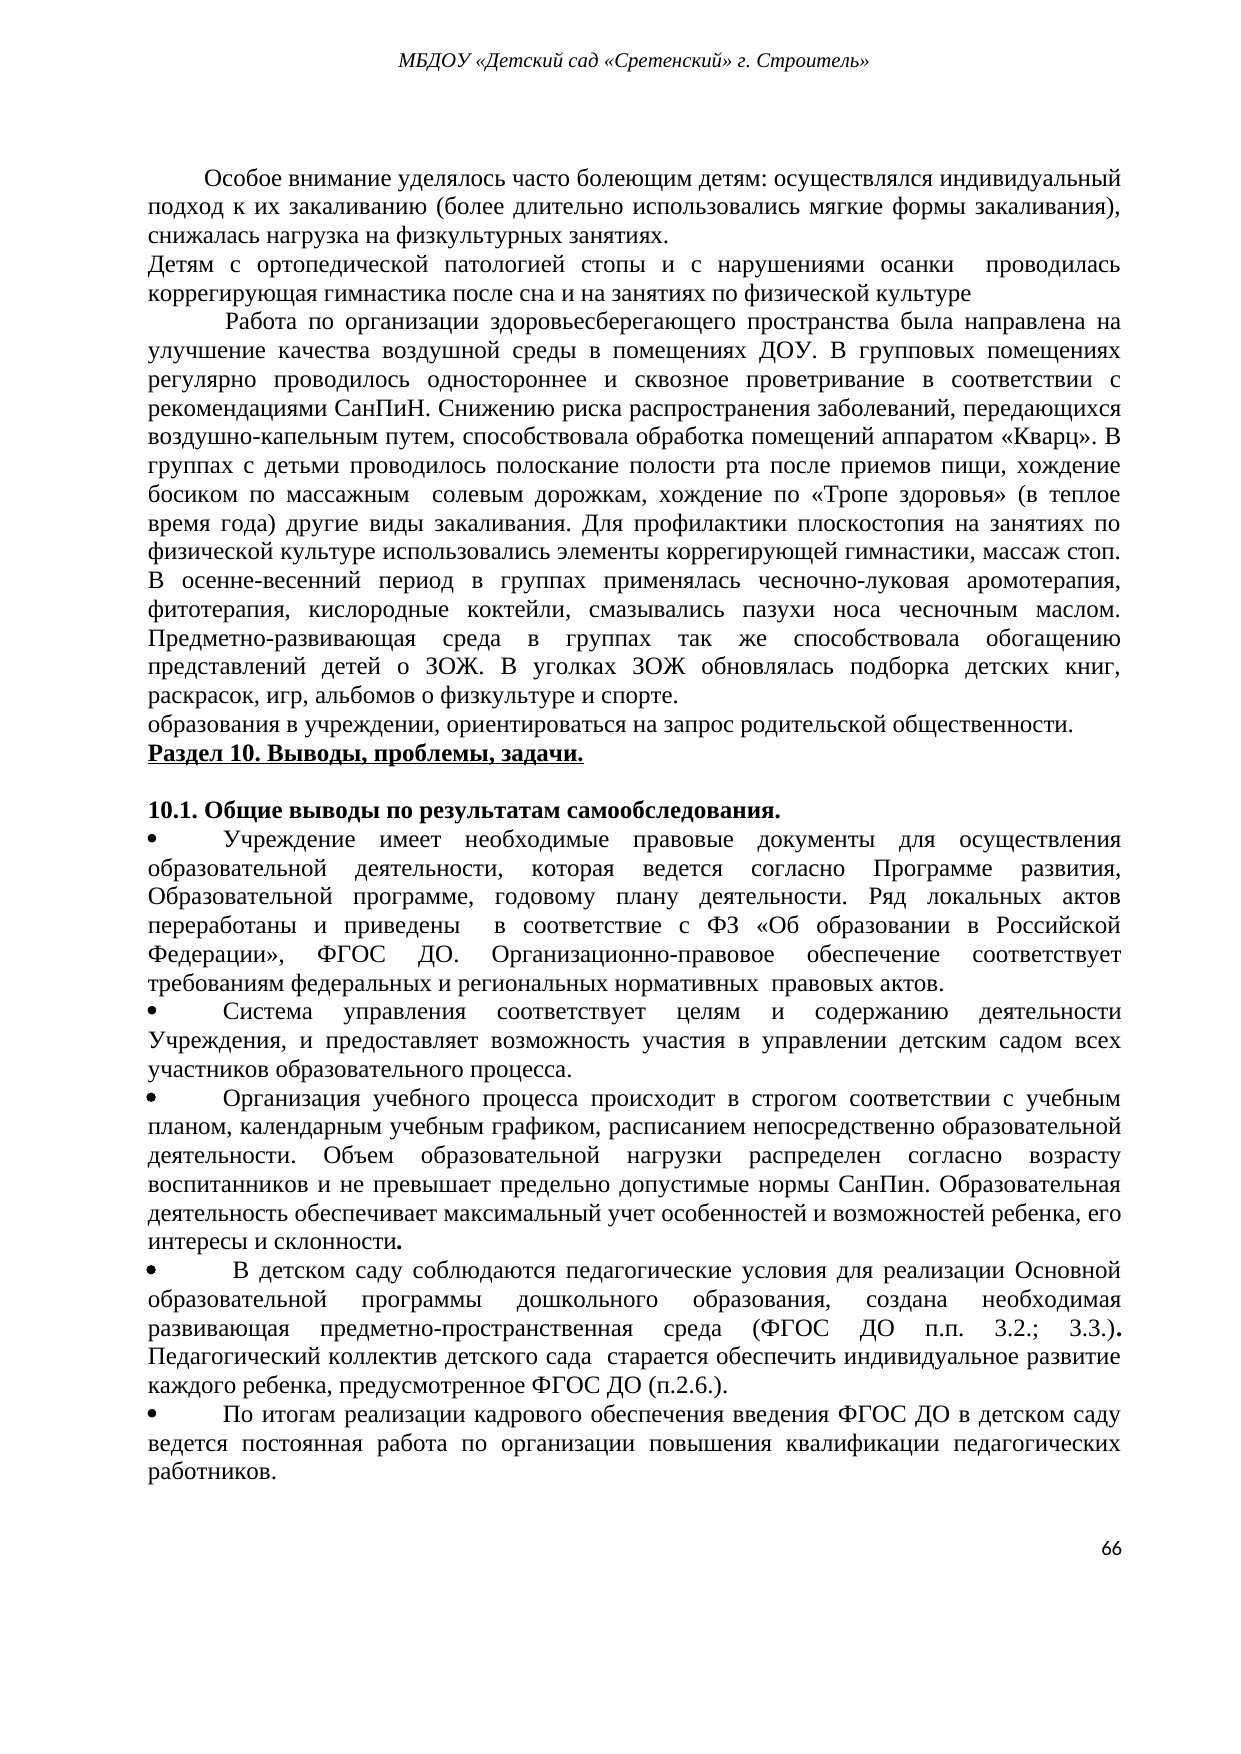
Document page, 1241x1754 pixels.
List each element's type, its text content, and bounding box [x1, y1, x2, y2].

text Работа по организации здоровьесберегающего пространства была направлена на улучшение качества воздушной среды в помещениях ДОУ. В групповых помещениях регулярно проводилось одностороннее и сквозное проветривание в соответствии с рекомендациями СанПиН. Снижению риска распространения заболеваний, передающихся воздушно-капельным путем, способствовала обработка помещений аппаратом «Кварц». В группах с детьми проводилось полоскание полости рта после приемов пищи, хождение босиком по массажным солевым дорожкам, хождение по «Тропе здоровья» (в теплое время года) другие виды закаливания. Для профилактики плоскостопия на занятиях по физической культуре использовались элементы коррегирующей гимнастики, массаж стоп. В осенне-весенний период в группах применялась чесночно-луковая аромотерапия, фитотерапия, кислородные коктейли, смазывались пазухи носа чесночным маслом. Предметно-развивающая среда в группах так же способствовала обогащению представлений детей о ЗОЖ. В уголках ЗОЖ обновлялась подборка детских книг, раскрасок, игр, альбомов о физкультуре и спорте. [148, 306, 1122, 709]
list По итогам реализации кадрового обеспечения введения ФГОС ДО в детском саду ведется постоянная работа по организации повышения квалификации педагогических работников. [148, 1399, 1122, 1485]
text Детям с ортопедической патологией стопы и с нарушениями осанки проводилась коррегирующая гимнастика после сна и на занятиях по физической культуре [148, 249, 1122, 306]
list Учреждение имеет необходимые правовые документы для осуществления образовательной деятельности, которая ведется согласно Программе развития, Образовательной программе, годовому плану деятельности. Ряд локальных актов переработаны и приведены в соответствие с ФЗ «Об образовании в Российской Федерации», ФГОС ДО. Организационно-правовое обеспечение соответствует требованиям федеральных и региональных нормативных правовых актов. [148, 824, 1122, 996]
text 10.1. Общие выводы по результатам самообследования. [148, 795, 1122, 824]
text образования в учреждении, ориентироваться на запрос родительской общественности. [148, 709, 1122, 738]
list Организация учебного процесса происходит в строгом соответствии с учебным планом, календарным учебным графиком, расписанием непосредственно образовательной деятельности. Объем образовательной нагрузки распределен согласно возрасту воспитанников и не превышает предельно допустимые нормы СанПин. Образовательная деятельность обеспечивает максимальный учет особенностей и возможностей ребенка, его интересы и склонности. [147, 1083, 1122, 1255]
text Раздел 10. Выводы, проблемы, задачи. [148, 738, 1122, 766]
list В детском саду соблюдаются педагогические условия для реализации Основной образовательной программы дошкольного образования, создана необходимая развивающая предметно-пространственная среда (ФГОС ДО п.п. 3.2.; 3.3.). Педагогический коллектив детского сада старается обеспечить индивидуальное развитие каждого ребенка, предусмотренное ФГОС ДО (п.2.6.). [147, 1255, 1122, 1399]
text Особое внимание уделялось часто болеющим детям: осуществлялся индивидуальный подход к их закаливанию (более длительно использовались мягкие формы закаливания), снижалась нагрузка на физкультурных занятиях. [148, 163, 1122, 249]
list Система управления соответствует целям и содержанию деятельности Учреждения, и предоставляет возможность участия в управлении детским садом всех участников образовательного процесса. [148, 996, 1122, 1083]
